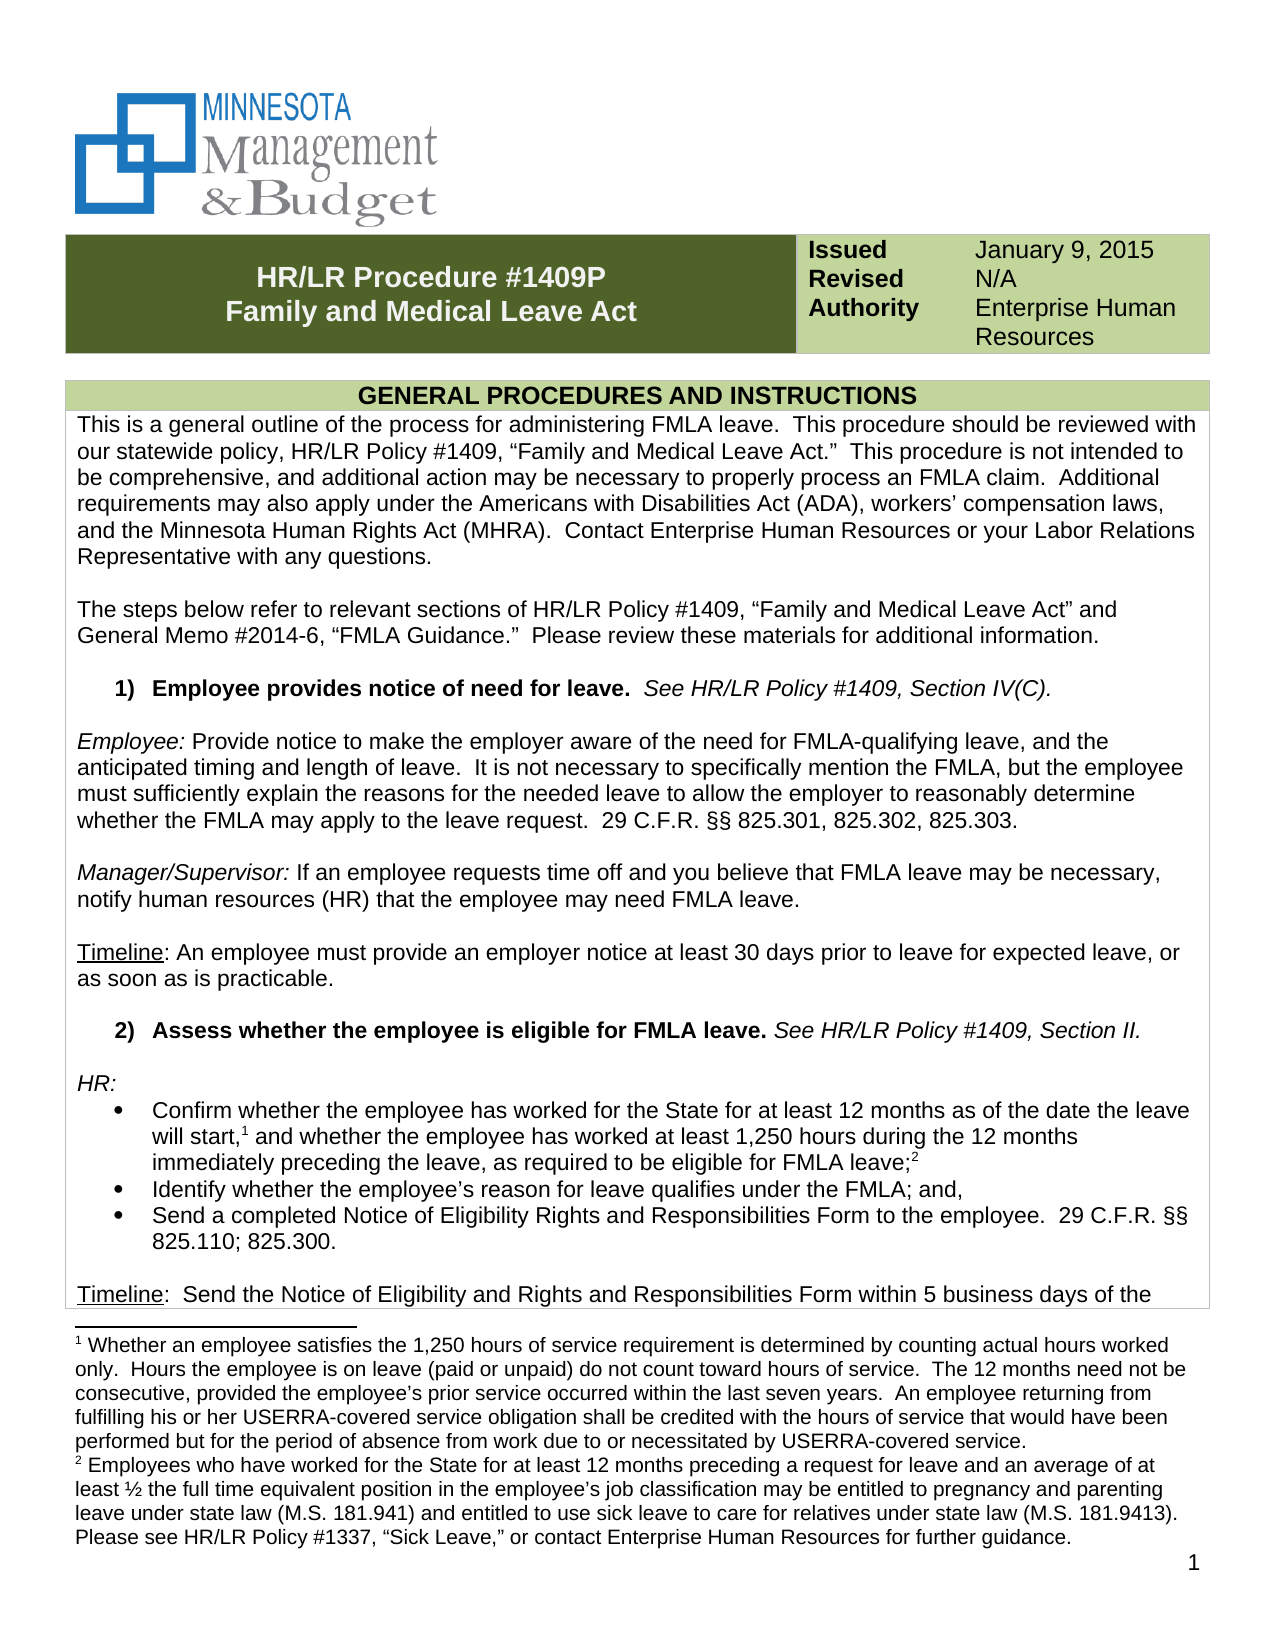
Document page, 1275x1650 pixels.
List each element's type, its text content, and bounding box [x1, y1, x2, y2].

table_header GENERAL PROCEDURES AND INSTRUCTIONS [66, 381, 1209, 410]
table_header HR/LR Procedure #1409P Family and Medical Leave Act [66, 235, 796, 353]
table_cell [66, 411, 1209, 1307]
table_header Issued January 9, 2015 Revised N/A Authority Enterprise Human Resources [798, 235, 1209, 353]
picture [75, 75, 456, 234]
